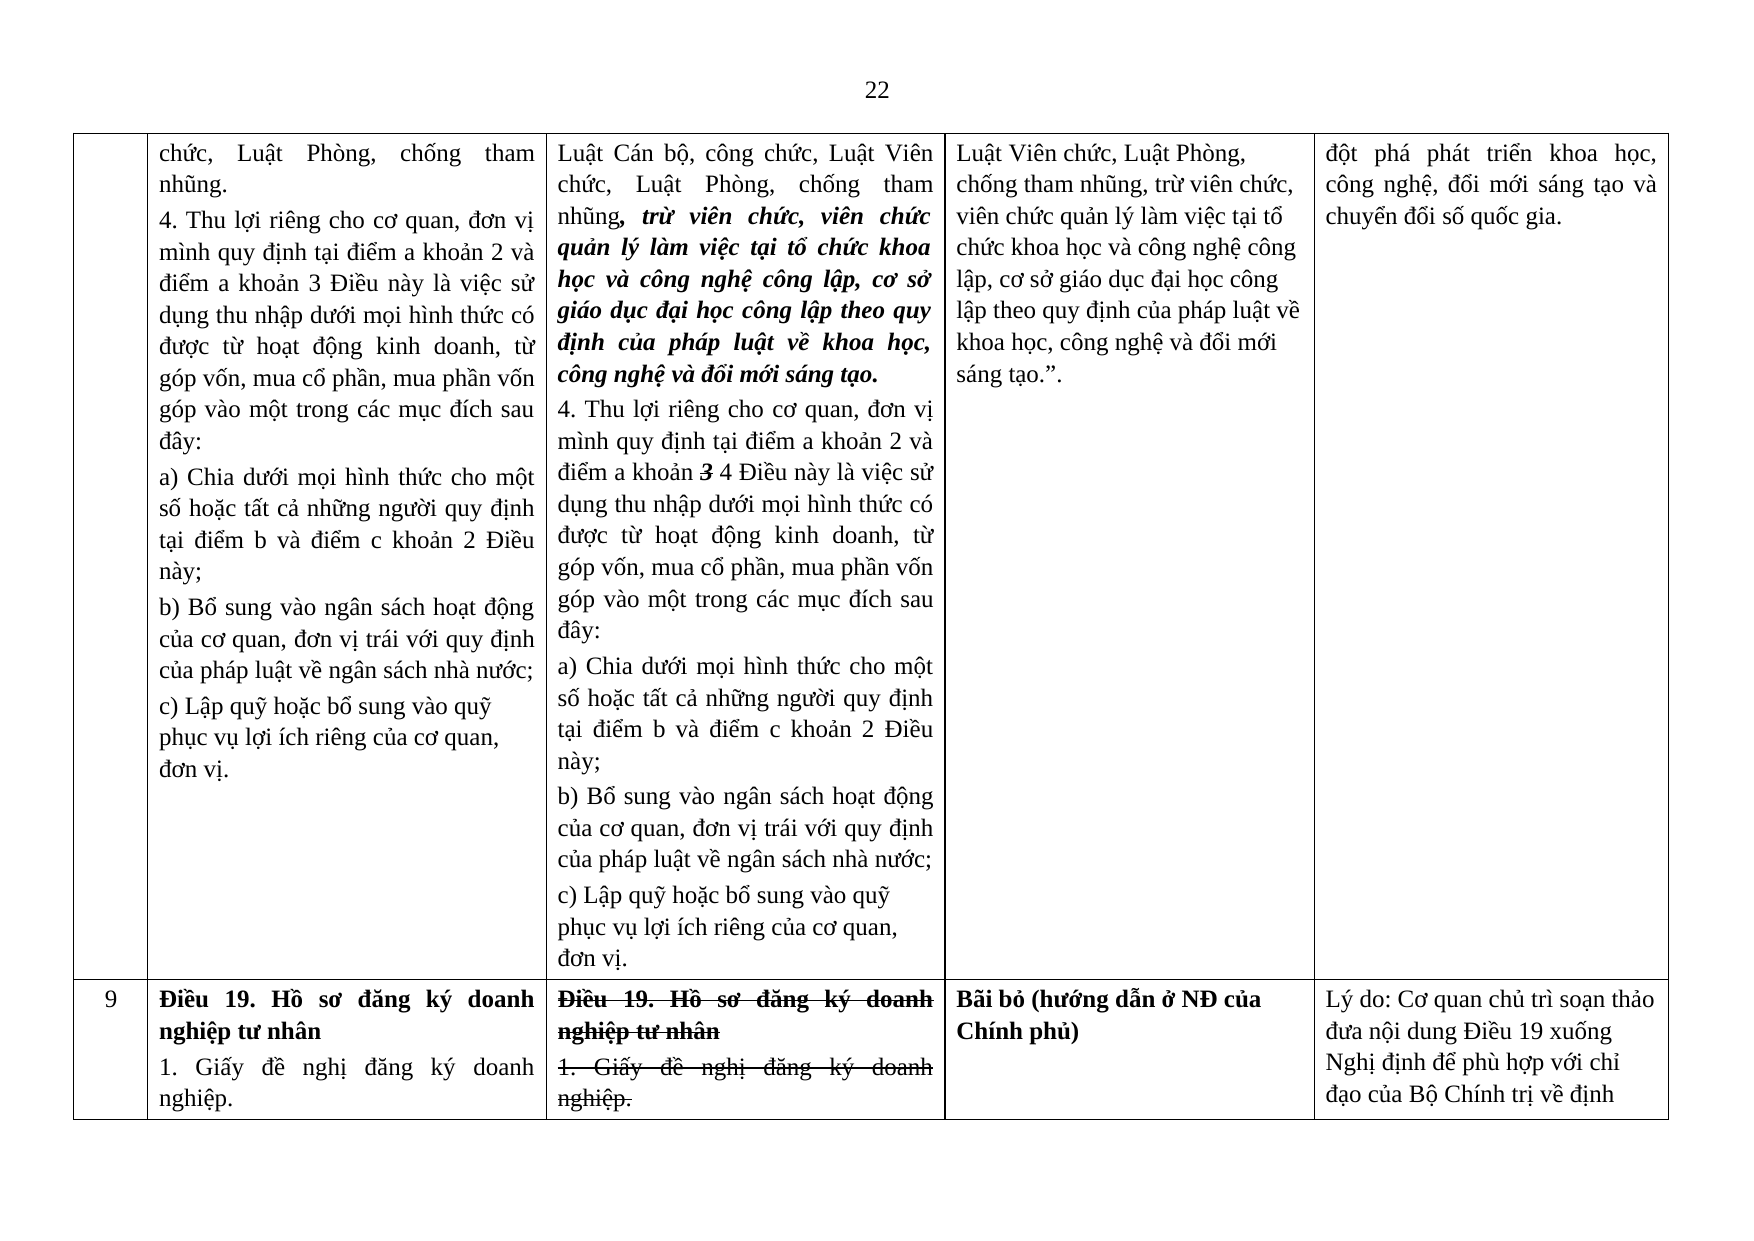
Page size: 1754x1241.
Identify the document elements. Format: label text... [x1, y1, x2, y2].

table_cell 8 [74, 134, 147, 979]
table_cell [148, 134, 546, 979]
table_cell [1315, 980, 1668, 1119]
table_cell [946, 134, 1314, 979]
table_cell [547, 980, 944, 1119]
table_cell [1315, 134, 1668, 979]
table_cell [547, 134, 944, 979]
table_cell 9 [74, 980, 147, 1119]
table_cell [148, 980, 546, 1119]
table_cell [946, 980, 1314, 1119]
